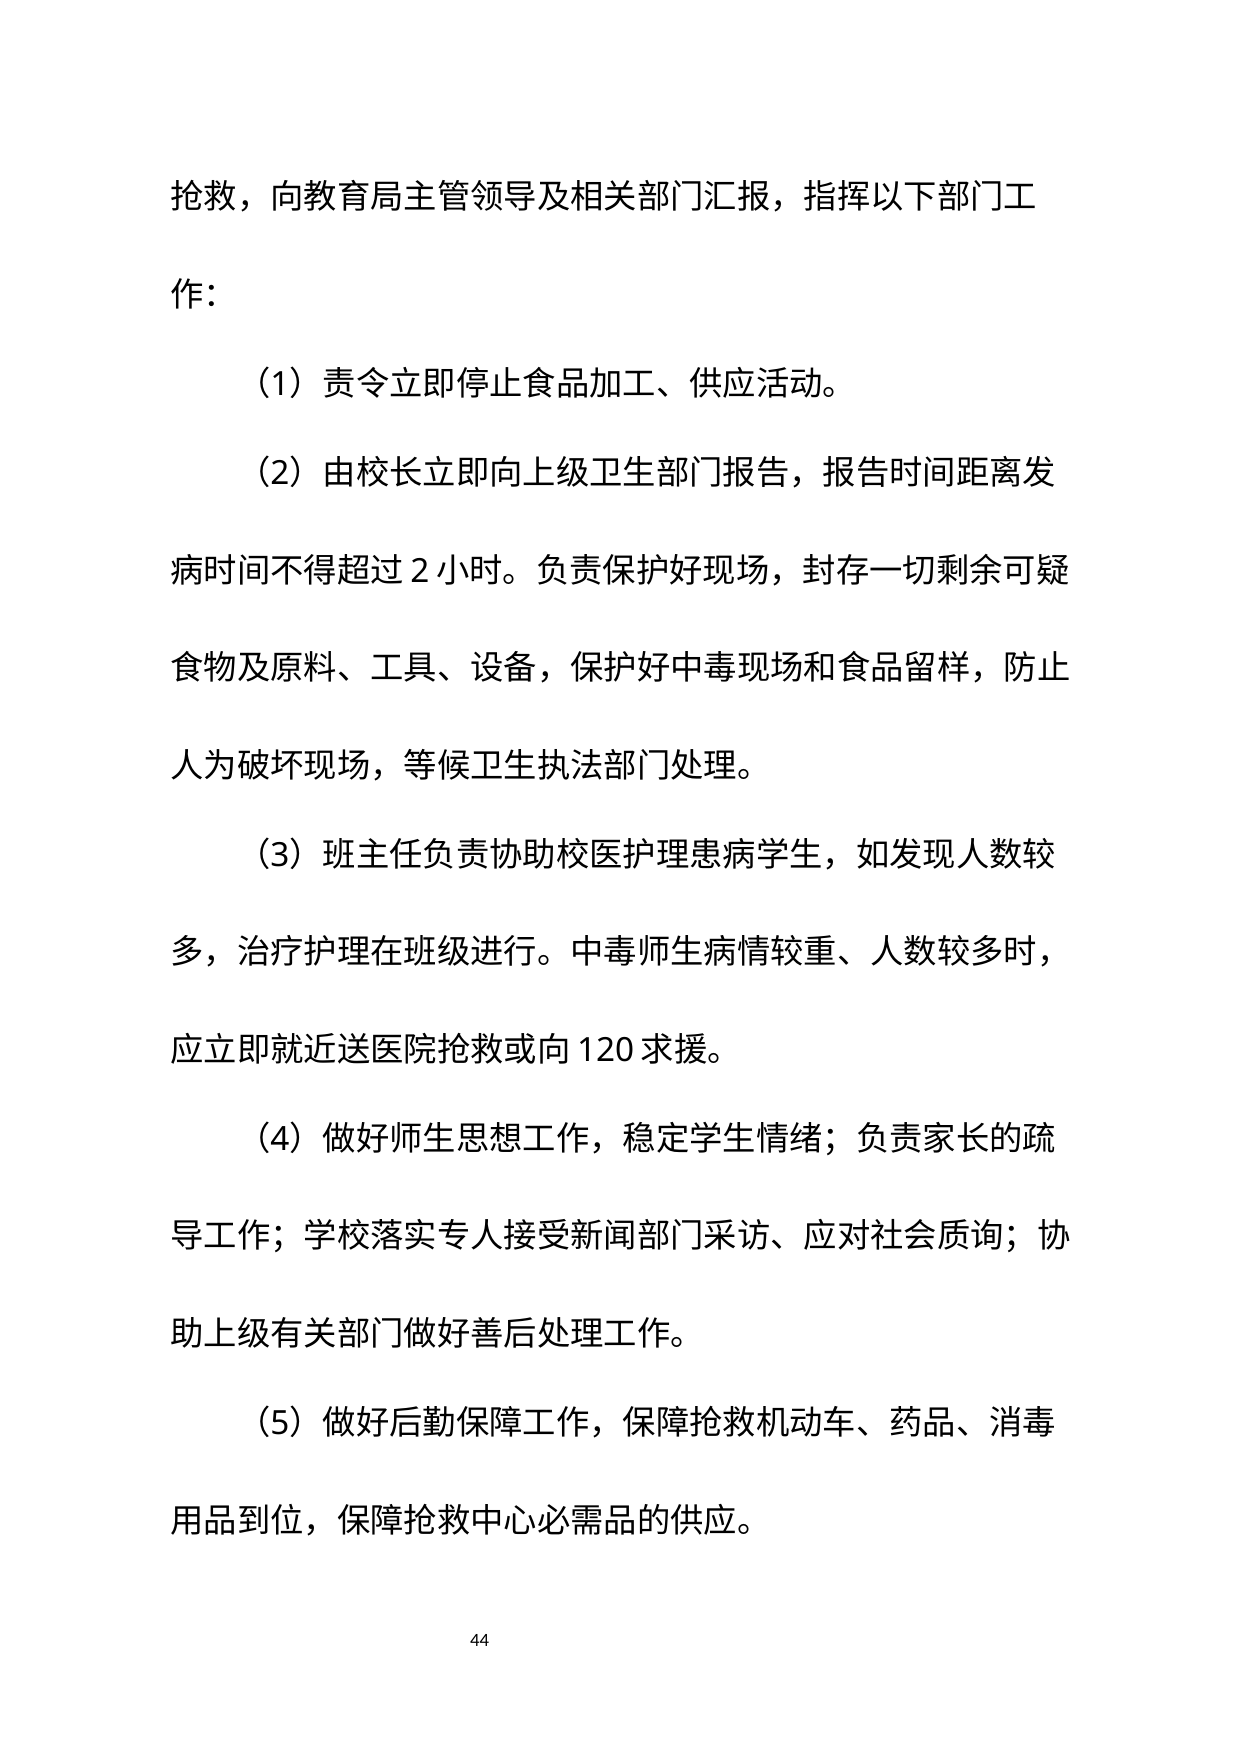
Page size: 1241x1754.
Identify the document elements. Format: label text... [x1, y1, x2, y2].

text （1）责令立即停止食品加工、供应活动。 [170, 348, 1070, 413]
text （3）班主任负责协助校医护理患病学生，如发现人数较多，治疗护理在班级进行。中毒师生病情较重、人数较多时，应立即就近送医院抢救或向120求援。 [170, 819, 1070, 1079]
text （4）做好师生思想工作，稳定学生情绪；负责家长的疏导工作；学校落实专人接受新闻部门采访、应对社会质询；协助上级有关部门做好善后处理工作。 [170, 1103, 1070, 1363]
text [170, 162, 1070, 324]
text （2）由校长立即向上级卫生部门报告，报告时间距离发病时间不得超过2小时。负责保护好现场，封存一切剩余可疑食物及原料、工具、设备，保护好中毒现场和食品留样，防止人为破坏现场，等候卫生执法部门处理。 [170, 438, 1070, 795]
text （5）做好后勤保障工作，保障抢救机动车、药品、消毒用品到位，保障抢救中心必需品的供应。 [170, 1387, 1070, 1550]
